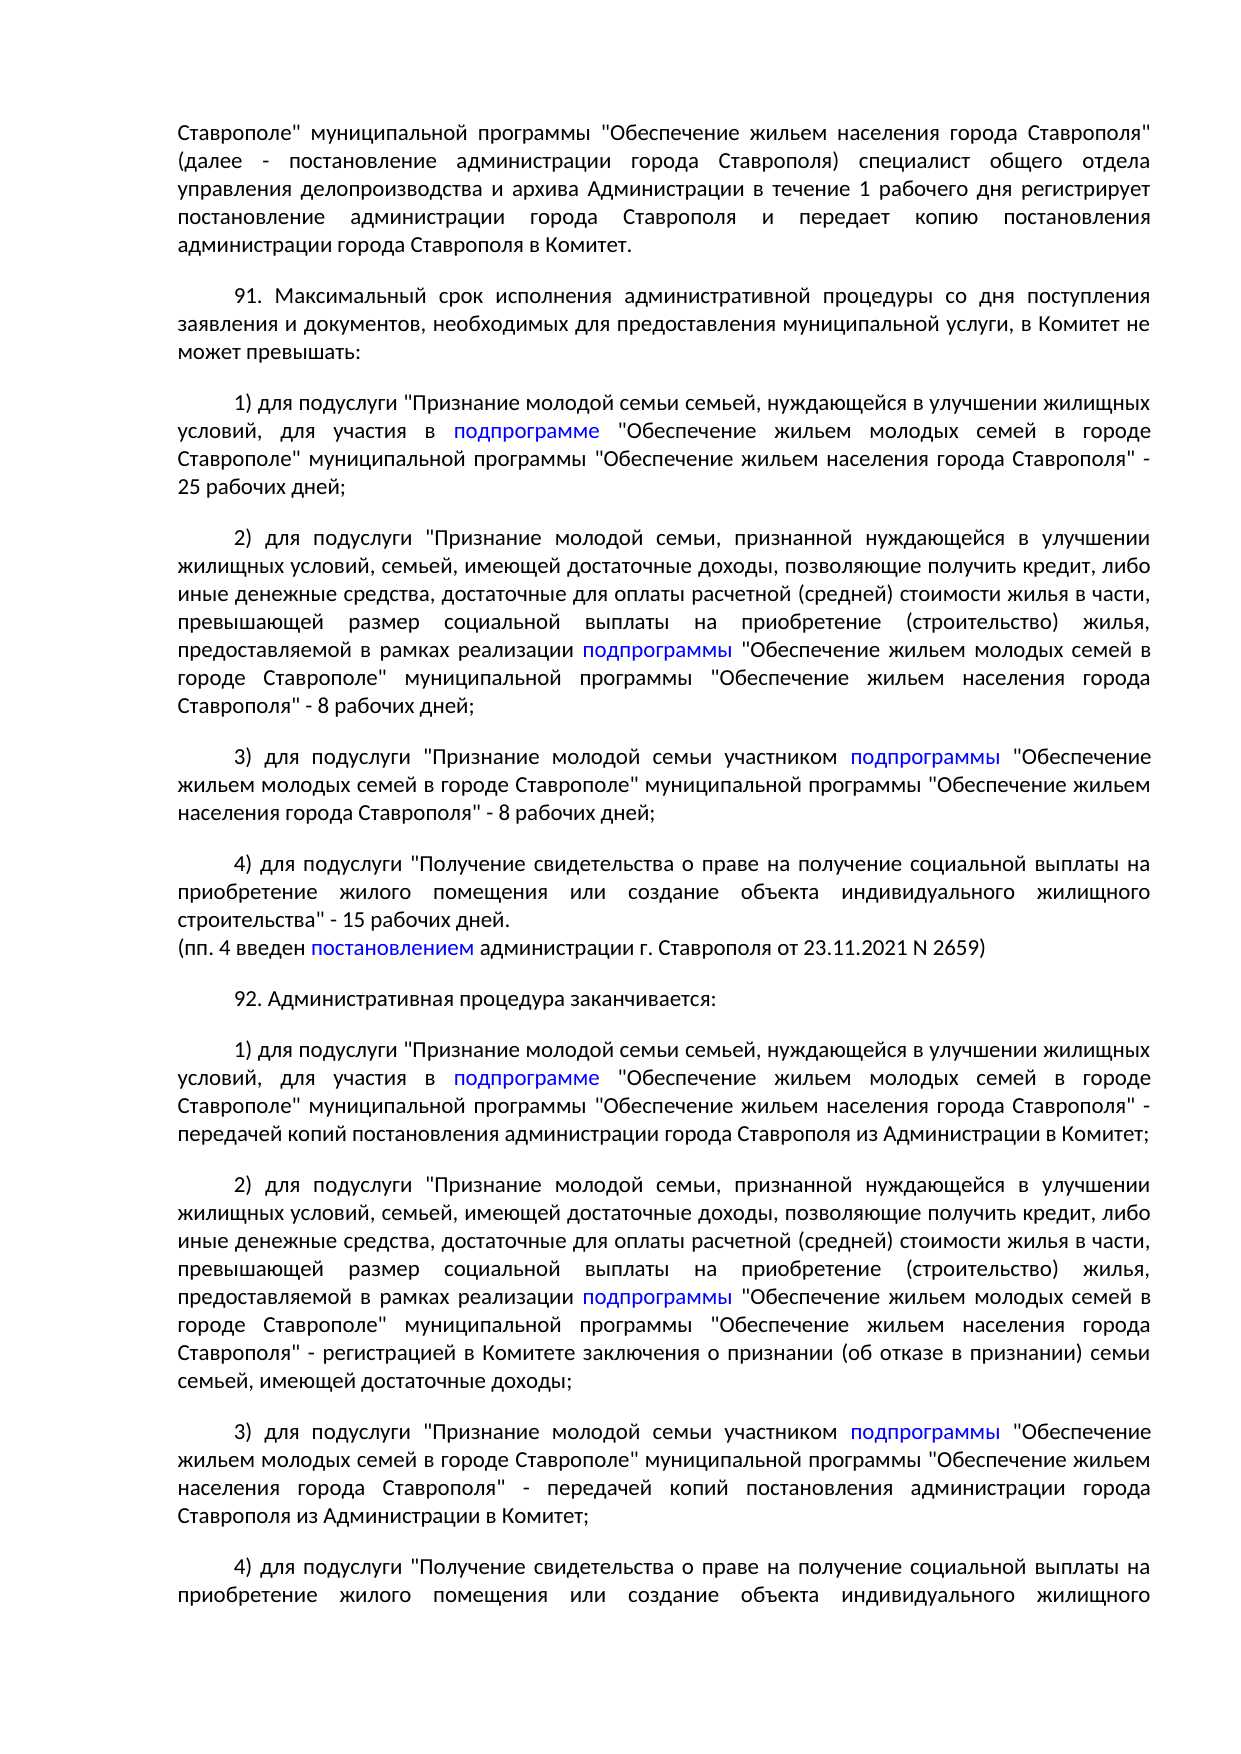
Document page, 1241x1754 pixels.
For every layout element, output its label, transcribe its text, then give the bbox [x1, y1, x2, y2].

text 91. Максимальный срок исполнения административной процедуры со дня поступления заявления и документов, необходимых для предоставления муниципальной услуги, в Комитет не может превышать: [177, 281, 1152, 365]
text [177, 118, 1152, 258]
text 1) для подуслуги "Признание молодой семьи семьей, нуждающейся в улучшении жилищных условий, для участия в подпрограмме "Обеспечение жильем молодых семей в городе Ставрополе" муниципальной программы "Обеспечение жильем населения города Ставрополя" - 25 рабочих дней; [177, 388, 1152, 500]
text 3) для подуслуги "Признание молодой семьи участником подпрограммы "Обеспечение жильем молодых семей в городе Ставрополе" муниципальной программы "Обеспечение жильем населения города Ставрополя" - 8 рабочих дней; [177, 742, 1152, 826]
text 3) для подуслуги "Признание молодой семьи участником подпрограммы "Обеспечение жильем молодых семей в городе Ставрополе" муниципальной программы "Обеспечение жильем населения города Ставрополя" - передачей копий постановления администрации города Ставрополя из Администрации в Комитет; [177, 1417, 1152, 1529]
text 1) для подуслуги "Признание молодой семьи семьей, нуждающейся в улучшении жилищных условий, для участия в подпрограмме "Обеспечение жильем молодых семей в городе Ставрополе" муниципальной программы "Обеспечение жильем населения города Ставрополя" - передачей копий постановления администрации города Ставрополя из Администрации в Комитет; [177, 1035, 1152, 1147]
text (пп. 4 введен постановлением администрации г. Ставрополя от 23.11.2021 N 2659) [177, 933, 1152, 961]
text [177, 1552, 1152, 1608]
text 92. Административная процедура заканчивается: [177, 984, 1152, 1012]
text 2) для подуслуги "Признание молодой семьи, признанной нуждающейся в улучшении жилищных условий, семьей, имеющей достаточные доходы, позволяющие получить кредит, либо иные денежные средства, достаточные для оплаты расчетной (средней) стоимости жилья в части, превышающей размер социальной выплаты на приобретение (строительство) жилья, предоставляемой в рамках реализации подпрограммы "Обеспечение жильем молодых семей в городе Ставрополе" муниципальной программы "Обеспечение жильем населения города Ставрополя" - 8 рабочих дней; [177, 523, 1152, 719]
text 2) для подуслуги "Признание молодой семьи, признанной нуждающейся в улучшении жилищных условий, семьей, имеющей достаточные доходы, позволяющие получить кредит, либо иные денежные средства, достаточные для оплаты расчетной (средней) стоимости жилья в части, превышающей размер социальной выплаты на приобретение (строительство) жилья, предоставляемой в рамках реализации подпрограммы "Обеспечение жильем молодых семей в городе Ставрополе" муниципальной программы "Обеспечение жильем населения города Ставрополя" - регистрацией в Комитете заключения о признании (об отказе в признании) семьи семьей, имеющей достаточные доходы; [177, 1170, 1152, 1394]
text 4) для подуслуги "Получение свидетельства о праве на получение социальной выплаты на приобретение жилого помещения или создание объекта индивидуального жилищного строительства" - 15 рабочих дней. [177, 849, 1152, 933]
